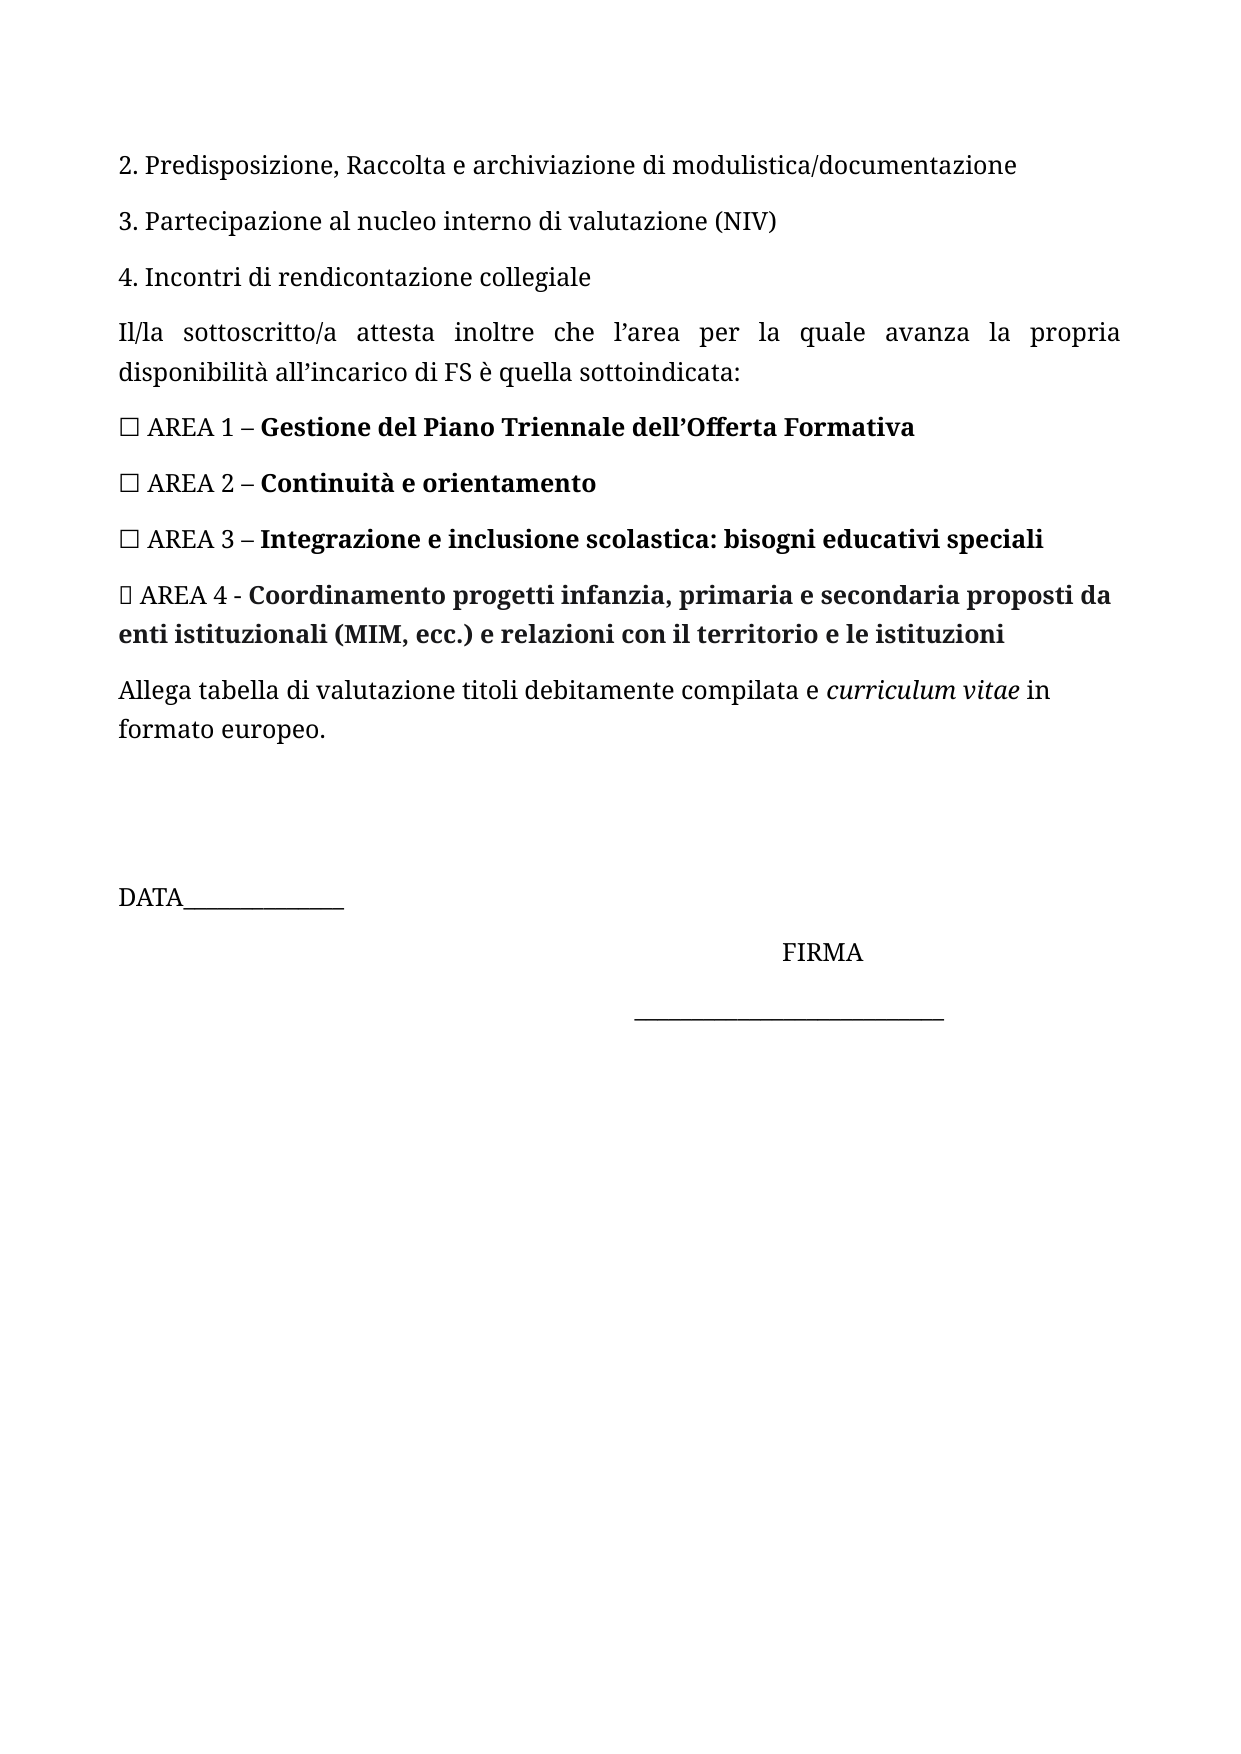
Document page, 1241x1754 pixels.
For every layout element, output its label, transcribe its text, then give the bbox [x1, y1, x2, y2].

text Il/la sottoscritto/a attesta inoltre che l’area per la quale avanza la propria disponibilità all’incarico di FS è quella sottoindicata: [118, 315, 1122, 388]
text FIRMA [708, 935, 1122, 969]
text 3. Partecipazione al nucleo interno di valutazione (NIV) [118, 203, 1122, 237]
text ☐ AREA 2 – Continuità e orientamento [118, 466, 1122, 500]
text ___________________________ [561, 991, 1122, 1025]
text ☐ AREA 3 – Integrazione e inclusione scolastica: bisogni educativi speciali [118, 522, 1122, 556]
text Allega tabella di valutazione titoli debitamente compilata e curriculum vitae in formato europeo. [118, 673, 1122, 746]
text 4. Incontri di rendicontazione collegiale [118, 259, 1122, 293]
text 2. Predisposizione, Raccolta e archiviazione di modulistica/documentazione [118, 148, 1122, 182]
text  AREA 4 - Coordinamento progetti infanzia, primaria e secondaria proposti da enti istituzionali (MIM, ecc.) e relazioni con il territorio e le istituzioni [118, 578, 1122, 651]
text DATA______________ [118, 879, 1122, 913]
text ☐ AREA 1 – Gestione del Piano Triennale dell’Offerta Formativa [118, 410, 1122, 444]
